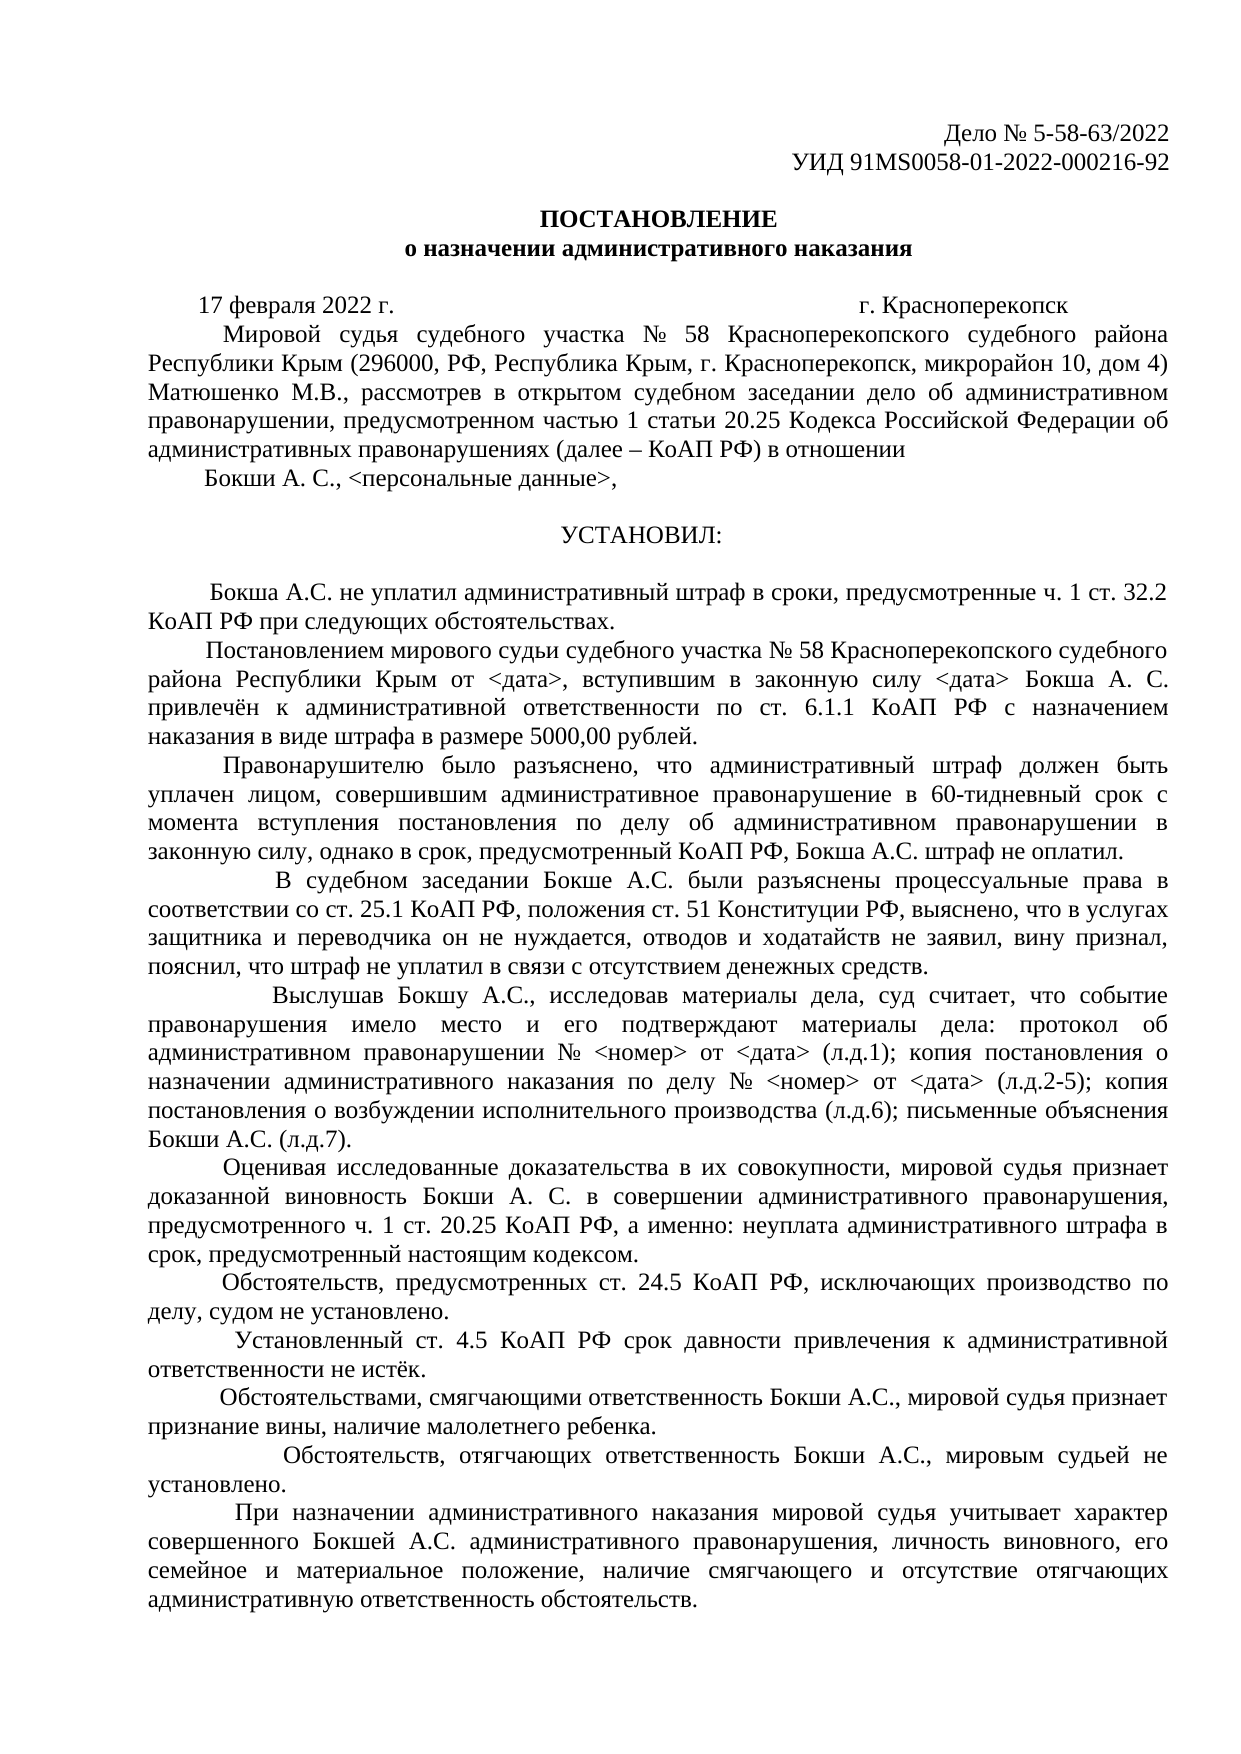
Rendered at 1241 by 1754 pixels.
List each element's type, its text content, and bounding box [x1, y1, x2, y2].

text ПОСТАНОВЛЕНИЕ [148, 204, 1169, 233]
text Бокши А. С., <персональные данные>, [148, 463, 1169, 492]
text о назначении административного наказания [148, 233, 1169, 262]
text Мировой судья судебного участка № 58 Красноперекопского судебного района Республики Крым (296000, РФ, Республика Крым, г. Красноперекопск, микрорайон 10, дом 4) Матюшенко М.В., рассмотрев в открытом судебном заседании дело об административном правонарушении, предусмотренном частью 1 статьи 20.25 Кодекса Российской Федерации об административных правонарушениях (далее – КоАП РФ) в отношении [148, 319, 1169, 463]
text В судебном заседании Бокше А.С. были разъяснены процессуальные права в соответствии со ст. 25.1 КоАП РФ, положения ст. 51 Конституции РФ, выяснено, что в услугах защитника и переводчика он не нуждается, отводов и ходатайств не заявил, вину признал, пояснил, что штраф не уплатил в связи с отсутствием денежных средств. [148, 865, 1169, 980]
text УСТАНОВИЛ: [148, 520, 1169, 549]
text Обстоятельств, предусмотренных ст. 24.5 КоАП РФ, исключающих производство по делу, судом не установлено. [148, 1267, 1169, 1325]
text Бокша А.С. не уплатил административный штраф в сроки, предусмотренные ч. 1 ст. 32.2 КоАП РФ при следующих обстоятельствах. [148, 577, 1169, 635]
text Оценивая исследованные доказательства в их совокупности, мировой судья признает доказанной виновность Бокши А. С. в совершении административного правонарушения, предусмотренного ч. 1 ст. 20.25 КоАП РФ, а именно: неуплата административного штрафа в срок, предусмотренный настоящим кодексом. [148, 1152, 1169, 1267]
text Выслушав Бокшу А.С., исследовав материалы дела, суд считает, что событие правонарушения имело место и его подтверждают материалы дела: протокол об административном правонарушении № <номер> от <дата> (л.д.1); копия постановления о назначении административного наказания по делу № <номер> от <дата> (л.д.2-5); копия постановления о возбуждении исполнительного производства (л.д.6); письменные объяснения Бокши А.С. (л.д.7). [148, 980, 1169, 1152]
text Обстоятельств, отягчающих ответственность Бокши А.С., мировым судьей не установлено. [148, 1440, 1169, 1497]
text Правонарушителю было разъяснено, что административный штраф должен быть уплачен лицом, совершившим административное правонарушение в 60-тидневный срок с момента вступления постановления по делу об административном правонарушении в законную силу, однако в срок, предусмотренный КоАП РФ, Бокша А.С. штраф не оплатил. [148, 750, 1169, 865]
text Дело № 5-58-63/2022 [148, 118, 1169, 147]
text 17 февраля 2022 г. г. Красноперекопск [148, 291, 1169, 319]
text УИД 91MS0058-01-2022-000216-92 [148, 147, 1169, 176]
text Установленный ст. 4.5 КоАП РФ срок давности привлечения к административной ответственности не истёк. [148, 1325, 1169, 1382]
text Обстоятельствами, смягчающими ответственность Бокши А.С., мировой судья признает признание вины, наличие малолетнего ребенка. [148, 1382, 1169, 1440]
text При назначении административного наказания мировой судья учитывает характер совершенного Бокшей А.С. административного правонарушения, личность виновного, его семейное и материальное положение, наличие смягчающего и отсутствие отягчающих административную ответственность обстоятельств. [148, 1497, 1169, 1612]
text Постановлением мирового судьи судебного участка № 58 Красноперекопского судебного района Республики Крым от <дата>, вступившим в законную силу <дата> Бокша А. С. привлечён к административной ответственности по ст. 6.1.1 КоАП РФ с назначением наказания в виде штрафа в размере 5000,00 рублей. [148, 635, 1169, 750]
